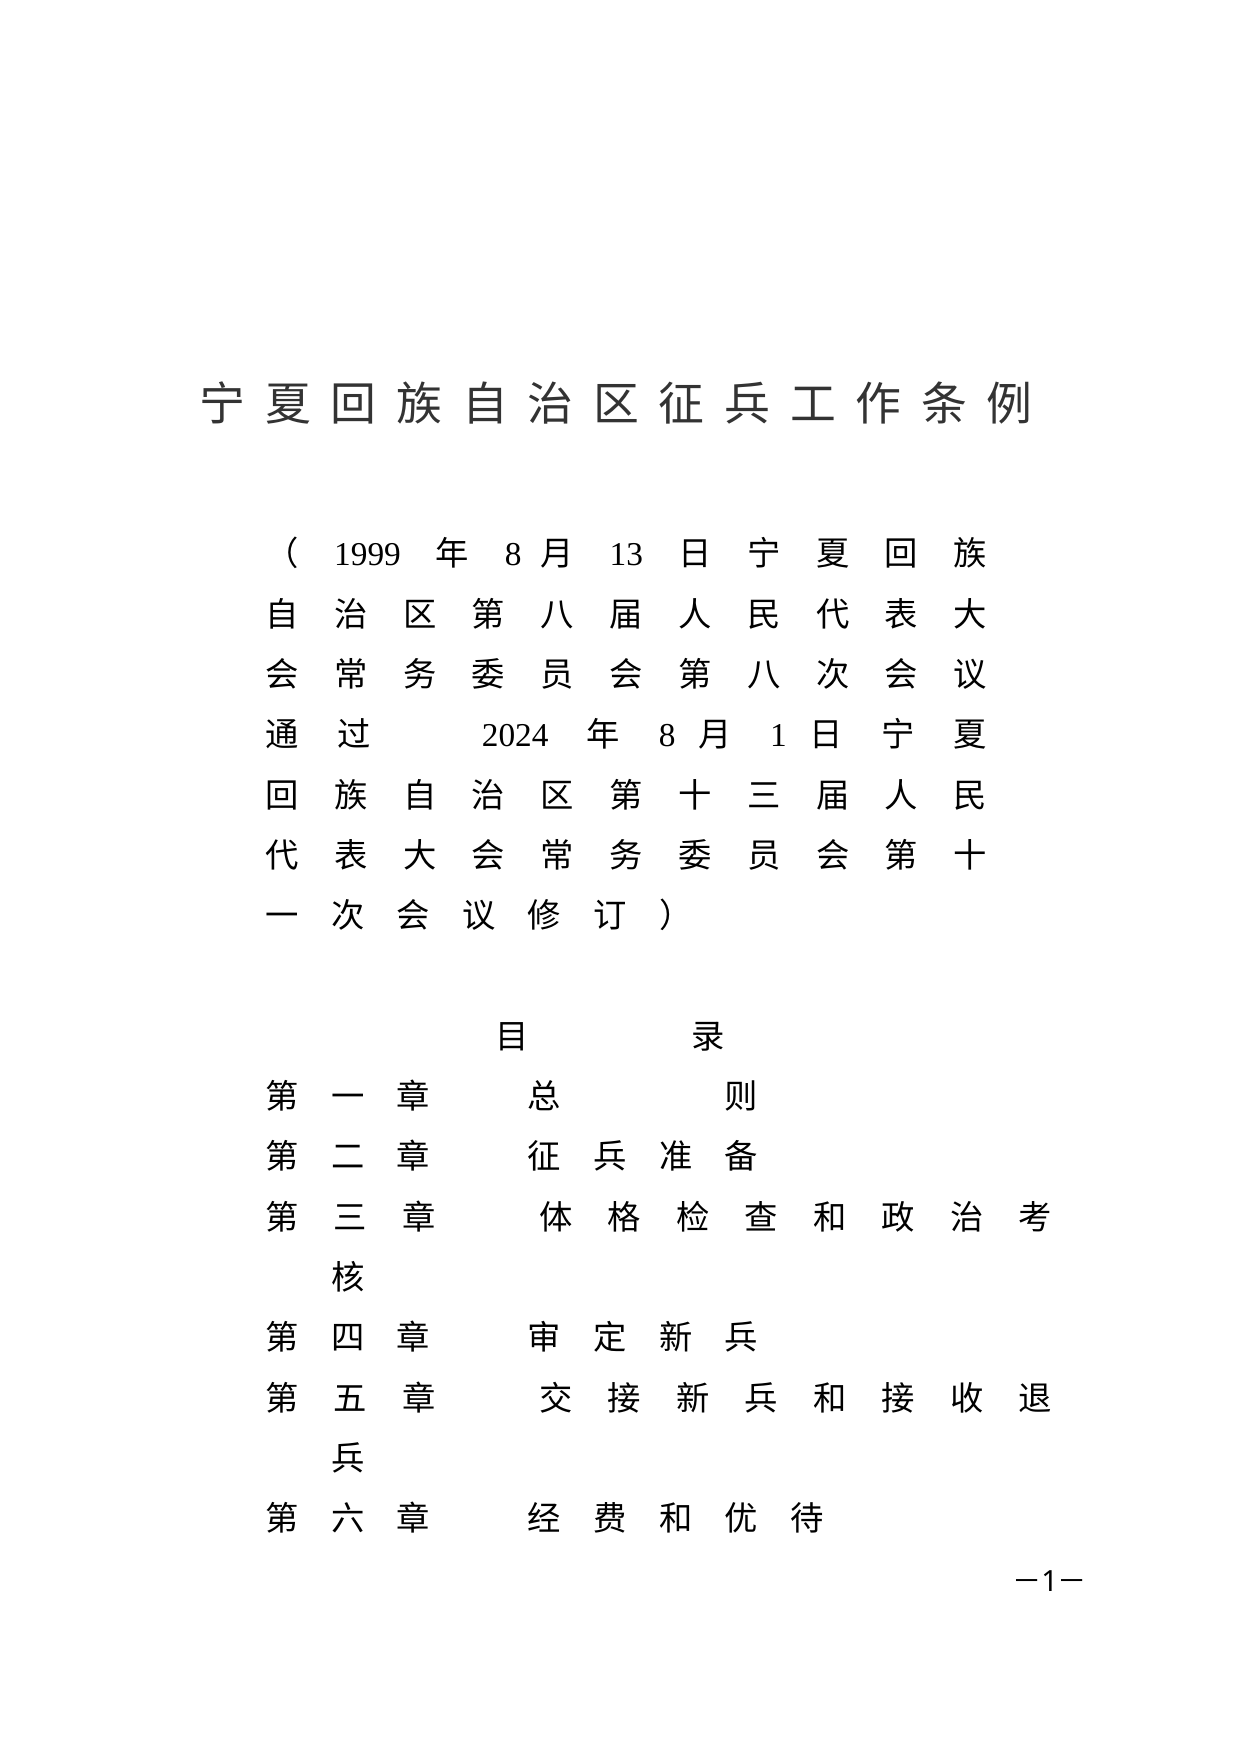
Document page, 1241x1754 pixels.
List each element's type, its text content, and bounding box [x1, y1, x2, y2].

text 第一章 总 则 [232, 1064, 1085, 1124]
text 第二章 征兵准备 [232, 1124, 1085, 1184]
text 第五章 交接新兵和接收退兵 [232, 1365, 1085, 1486]
text 目 录 [167, 1003, 1085, 1064]
text 第六章 经费和优待 [232, 1486, 1085, 1546]
text 第四章 审定新兵 [232, 1305, 1085, 1365]
text 宁夏回族自治区征兵工作条例 [167, 340, 1085, 461]
text （1999年8月13日宁夏回族自治区第八届人民代表大会常务委员会第八次会议通过 2024年8月1日宁夏回族自治区第十三届人民代表大会常务委员会第十一次会议修订） [232, 521, 1019, 943]
text 第三章 体格检查和政治考核 [232, 1184, 1085, 1305]
